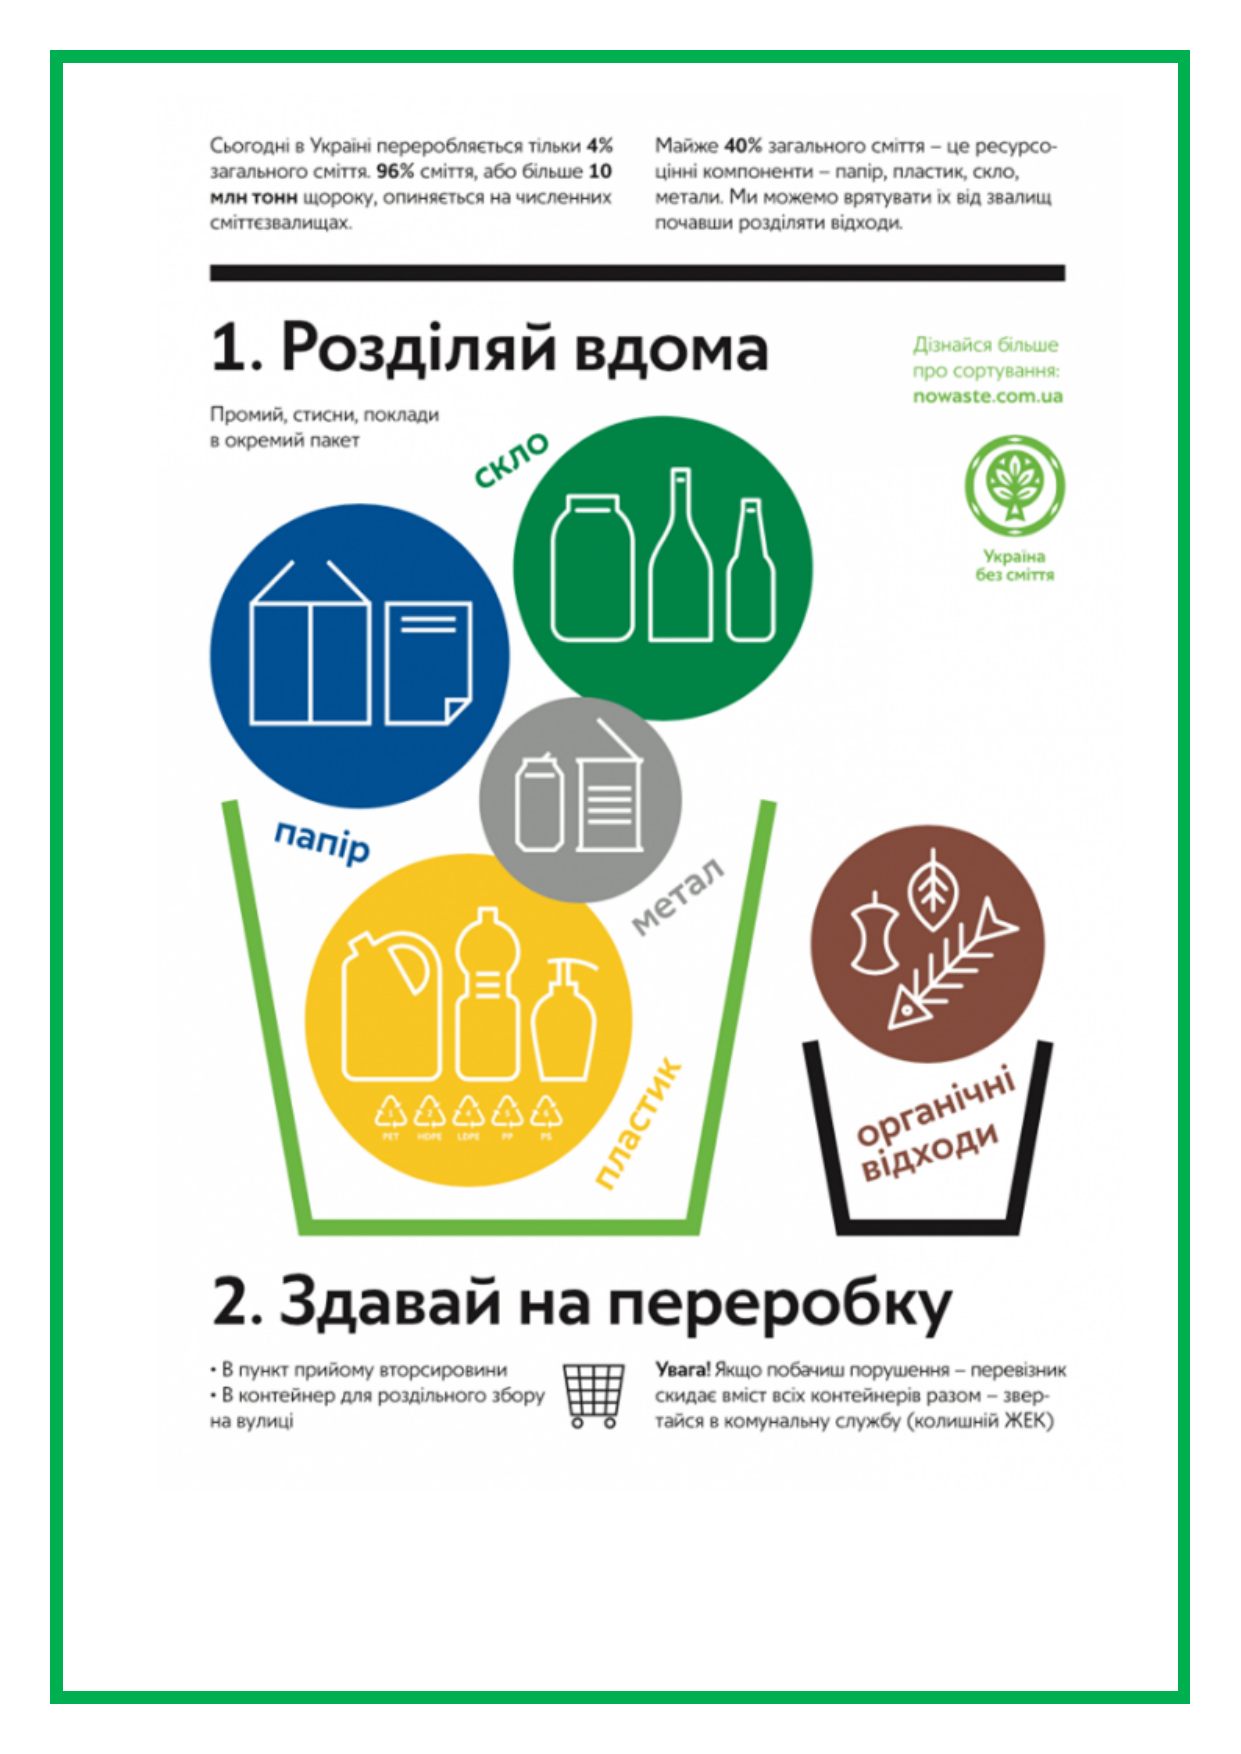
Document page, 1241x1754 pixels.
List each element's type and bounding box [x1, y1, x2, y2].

picture [156, 93, 1125, 1492]
